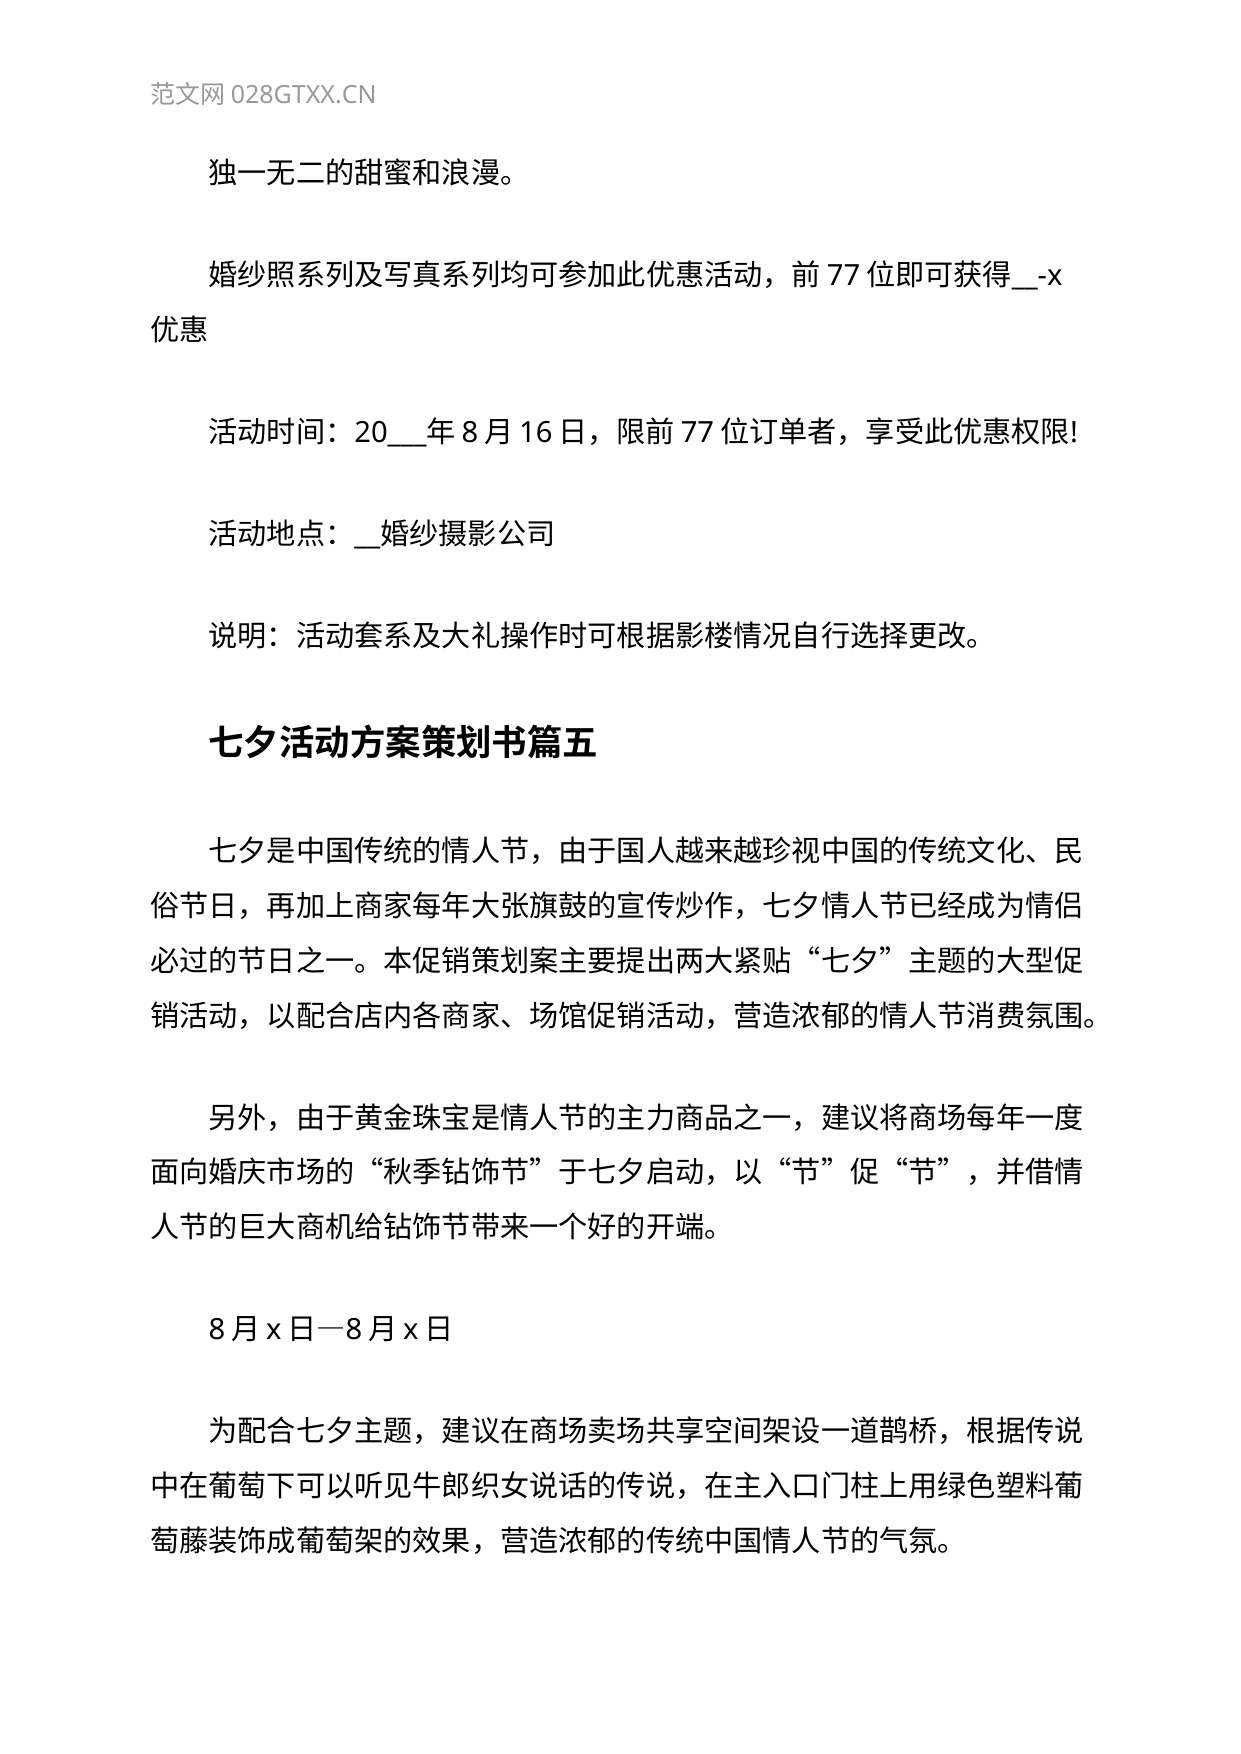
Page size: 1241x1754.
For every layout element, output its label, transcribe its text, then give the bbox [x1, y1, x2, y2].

text 8月x日—8月x日 [150, 1306, 1090, 1348]
text 婚纱照系列及写真系列均可参加此优惠活动，前77位即可获得__-x优惠 [150, 252, 1090, 349]
text 七夕活动方案策划书篇五 [150, 714, 1090, 766]
text 七夕是中国传统的情人节，由于国人越来越珍视中国的传统文化、民俗节日，再加上商家每年大张旗鼓的宣传炒作，七夕情人节已经成为情侣必过的节日之一。本促销策划案主要提出两大紧贴“七夕”主题的大型促销活动，以配合店内各商家、场馆促销活动，营造浓郁的情人节消费氛围。 [150, 828, 1090, 1035]
text 独一无二的甜蜜和浪漫。 [150, 150, 1090, 192]
text 活动地点：__婚纱摄影公司 [150, 511, 1090, 553]
text 活动时间：20___年8月16日，限前77位订单者，享受此优惠权限! [150, 408, 1090, 451]
text 说明：活动套系及大礼操作时可根据影楼情况自行选择更改。 [150, 612, 1090, 655]
text 另外，由于黄金珠宝是情人节的主力商品之一，建议将商场每年一度面向婚庆市场的“秋季钻饰节”于七夕启动，以“节”促“节”，并借情人节的巨大商机给钻饰节带来一个好的开端。 [150, 1094, 1090, 1246]
text 为配合七夕主题，建议在商场卖场共享空间架设一道鹊桥，根据传说中在葡萄下可以听见牛郎织女说话的传说，在主入口门柱上用绿色塑料葡萄藤装饰成葡萄架的效果，营造浓郁的传统中国情人节的气氛。 [150, 1408, 1090, 1560]
